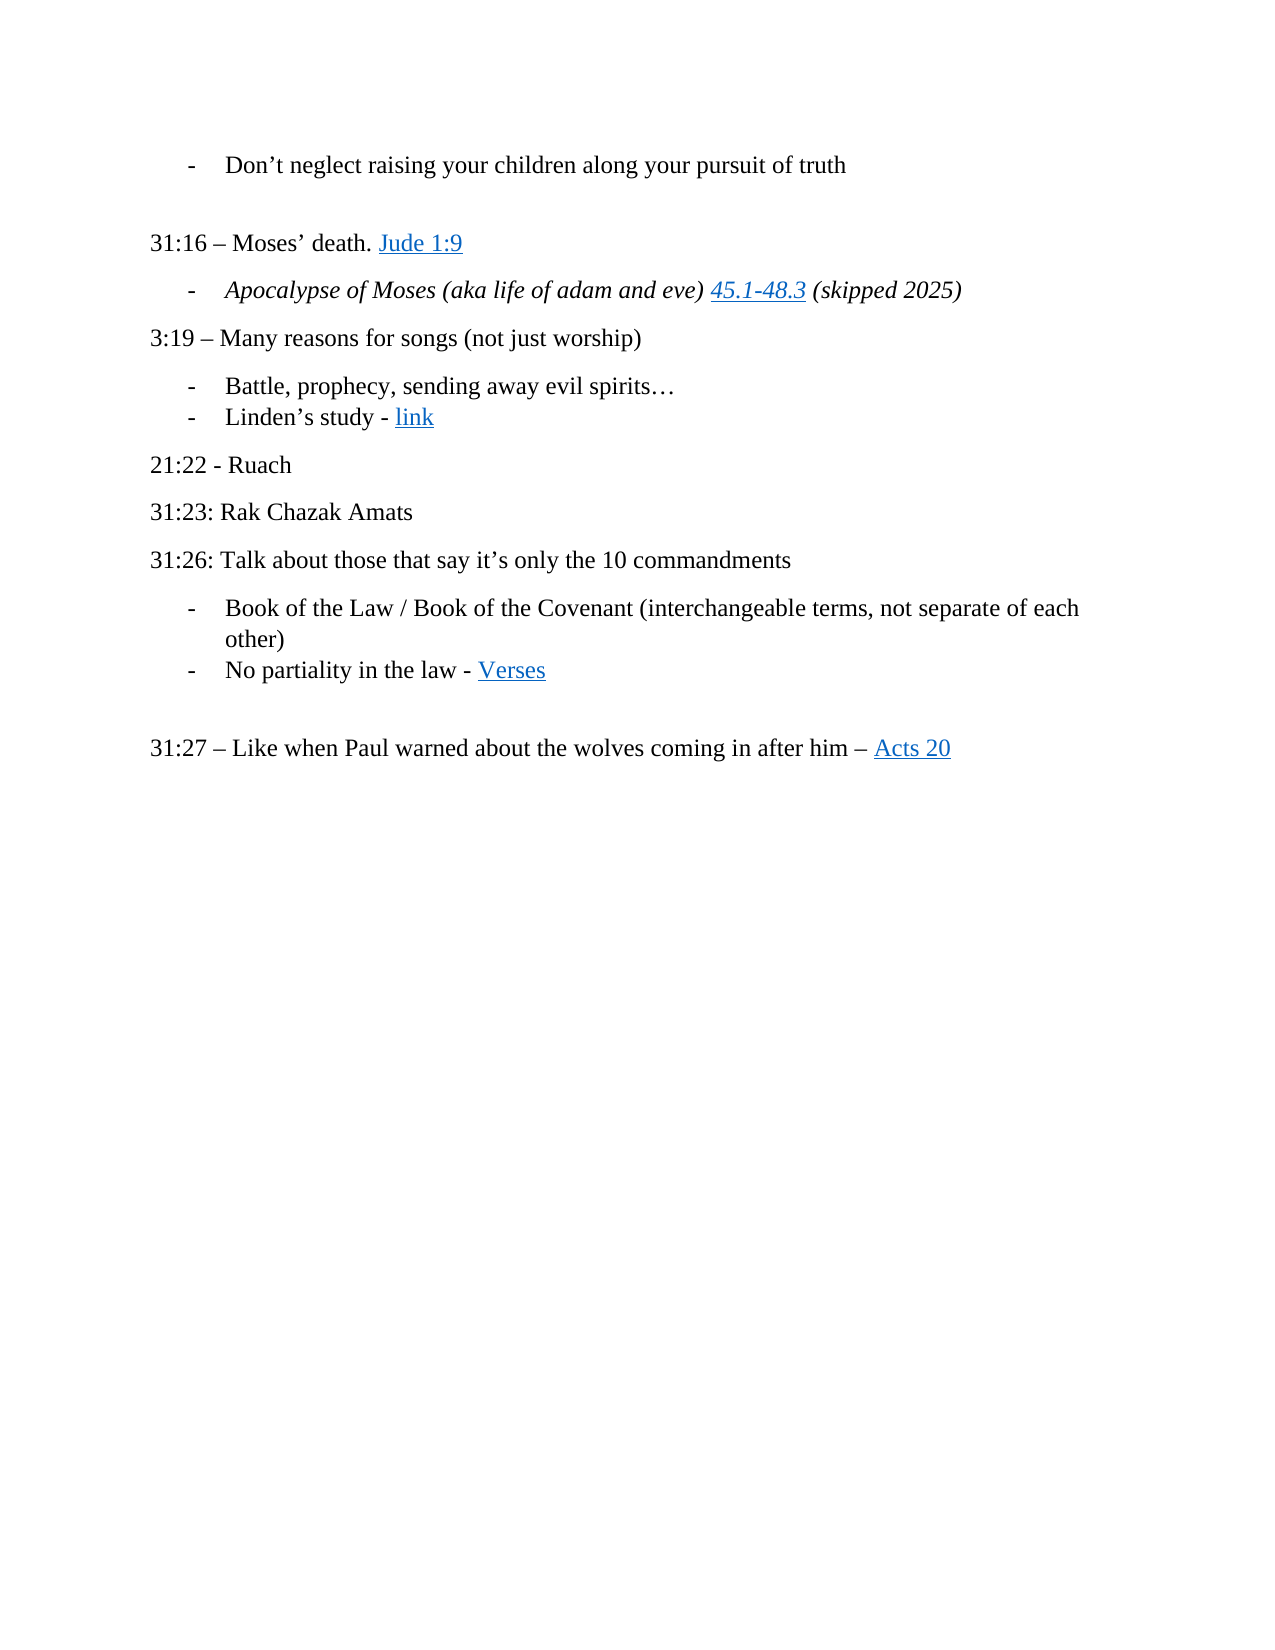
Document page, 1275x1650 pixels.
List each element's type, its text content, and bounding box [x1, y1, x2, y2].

text 31:26: Talk about those that say it’s only the 10 commandments [150, 545, 1125, 574]
text 3:19 – Many reasons for songs (not just worship) [150, 323, 1125, 352]
list Book of the Law / Book of the Covenant (interchangeable terms, not separate of each other) [187, 593, 1125, 653]
list No partiality in the law - Verses [187, 655, 1125, 714]
text 31:16 – Moses’ death. Jude 1:9 [150, 228, 1125, 257]
text 31:23: Rak Chazak Amats [150, 497, 1125, 526]
text 31:27 – Like when Paul warned about the wolves coming in after him – Acts 20 [150, 733, 1125, 761]
list Apocalypse of Moses (aka life of adam and eve) 45.1-48.3 (skipped 2025) [187, 276, 1125, 304]
list Battle, prophecy, sending away evil spirits… [187, 371, 1125, 400]
list Don’t neglect raising your children along your pursuit of truth [187, 150, 1125, 209]
list Linden’s study - link [187, 402, 1125, 431]
text 21:22 - Ruach [150, 450, 1125, 478]
